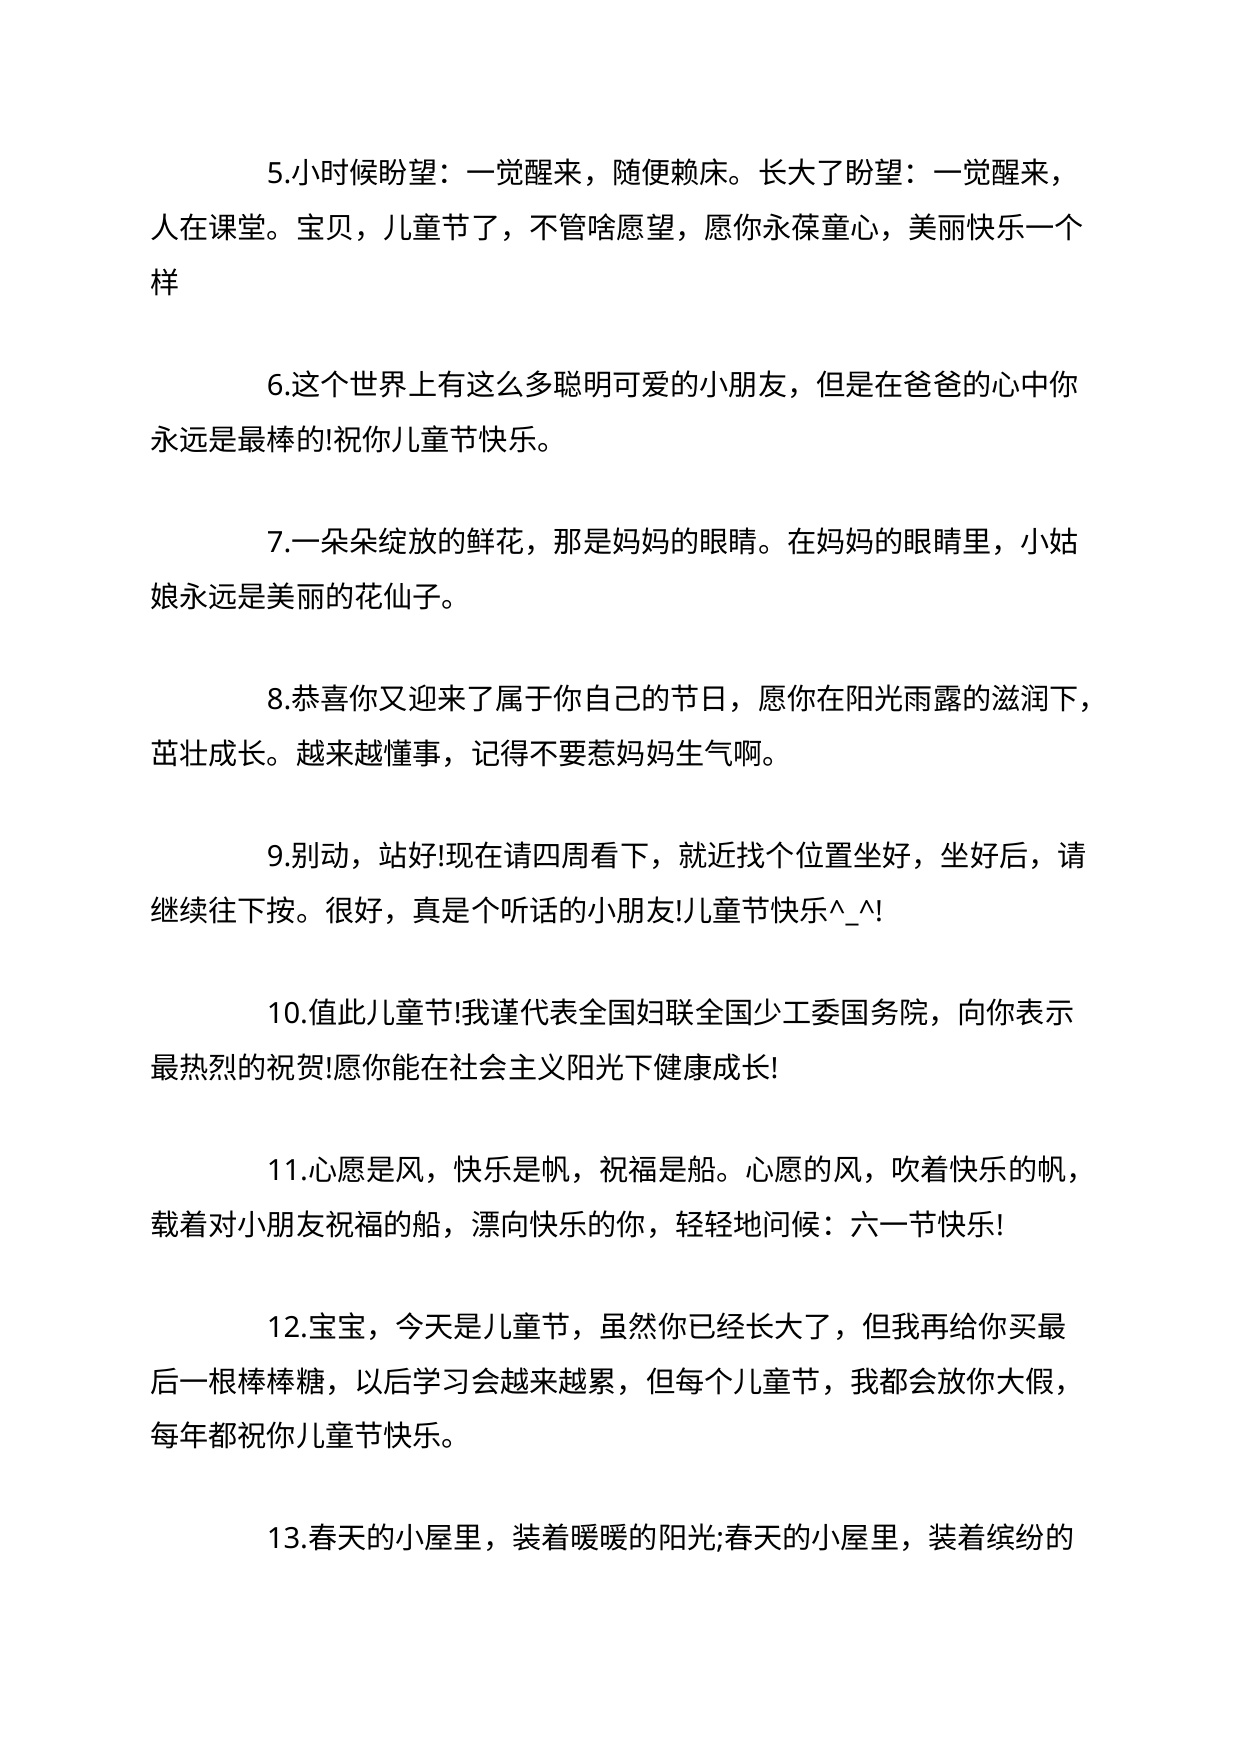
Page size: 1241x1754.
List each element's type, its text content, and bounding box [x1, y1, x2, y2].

text 10.值此儿童节!我谨代表全国妇联全国少工委国务院，向你表示最热烈的祝贺!愿你能在社会主义阳光下健康成长! [150, 989, 1090, 1087]
text 6.这个世界上有这么多聪明可爱的小朋友，但是在爸爸的心中你永远是最棒的!祝你儿童节快乐。 [150, 362, 1090, 459]
text 11.心愿是风，快乐是帆，祝福是船。心愿的风，吹着快乐的帆，载着对小朋友祝福的船，漂向快乐的你，轻轻地问候：六一节快乐! [150, 1146, 1090, 1243]
text 5.小时候盼望：一觉醒来，随便赖床。长大了盼望：一觉醒来，人在课堂。宝贝，儿童节了，不管啥愿望，愿你永葆童心，美丽快乐一个样 [150, 150, 1090, 302]
text 9.别动，站好!现在请四周看下，就近找个位置坐好，坐好后，请继续往下按。很好，真是个听话的小朋友!儿童节快乐^_^! [150, 832, 1090, 929]
text 7.一朵朵绽放的鲜花，那是妈妈的眼睛。在妈妈的眼睛里，小姑娘永远是美丽的花仙子。 [150, 519, 1090, 616]
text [150, 1515, 1090, 1557]
text 12.宝宝，今天是儿童节，虽然你已经长大了，但我再给你买最后一根棒棒糖，以后学习会越来越累，但每个儿童节，我都会放你大假，每年都祝你儿童节快乐。 [150, 1303, 1090, 1455]
text 8.恭喜你又迎来了属于你自己的节日，愿你在阳光雨露的滋润下，茁壮成长。越来越懂事，记得不要惹妈妈生气啊。 [150, 675, 1090, 773]
